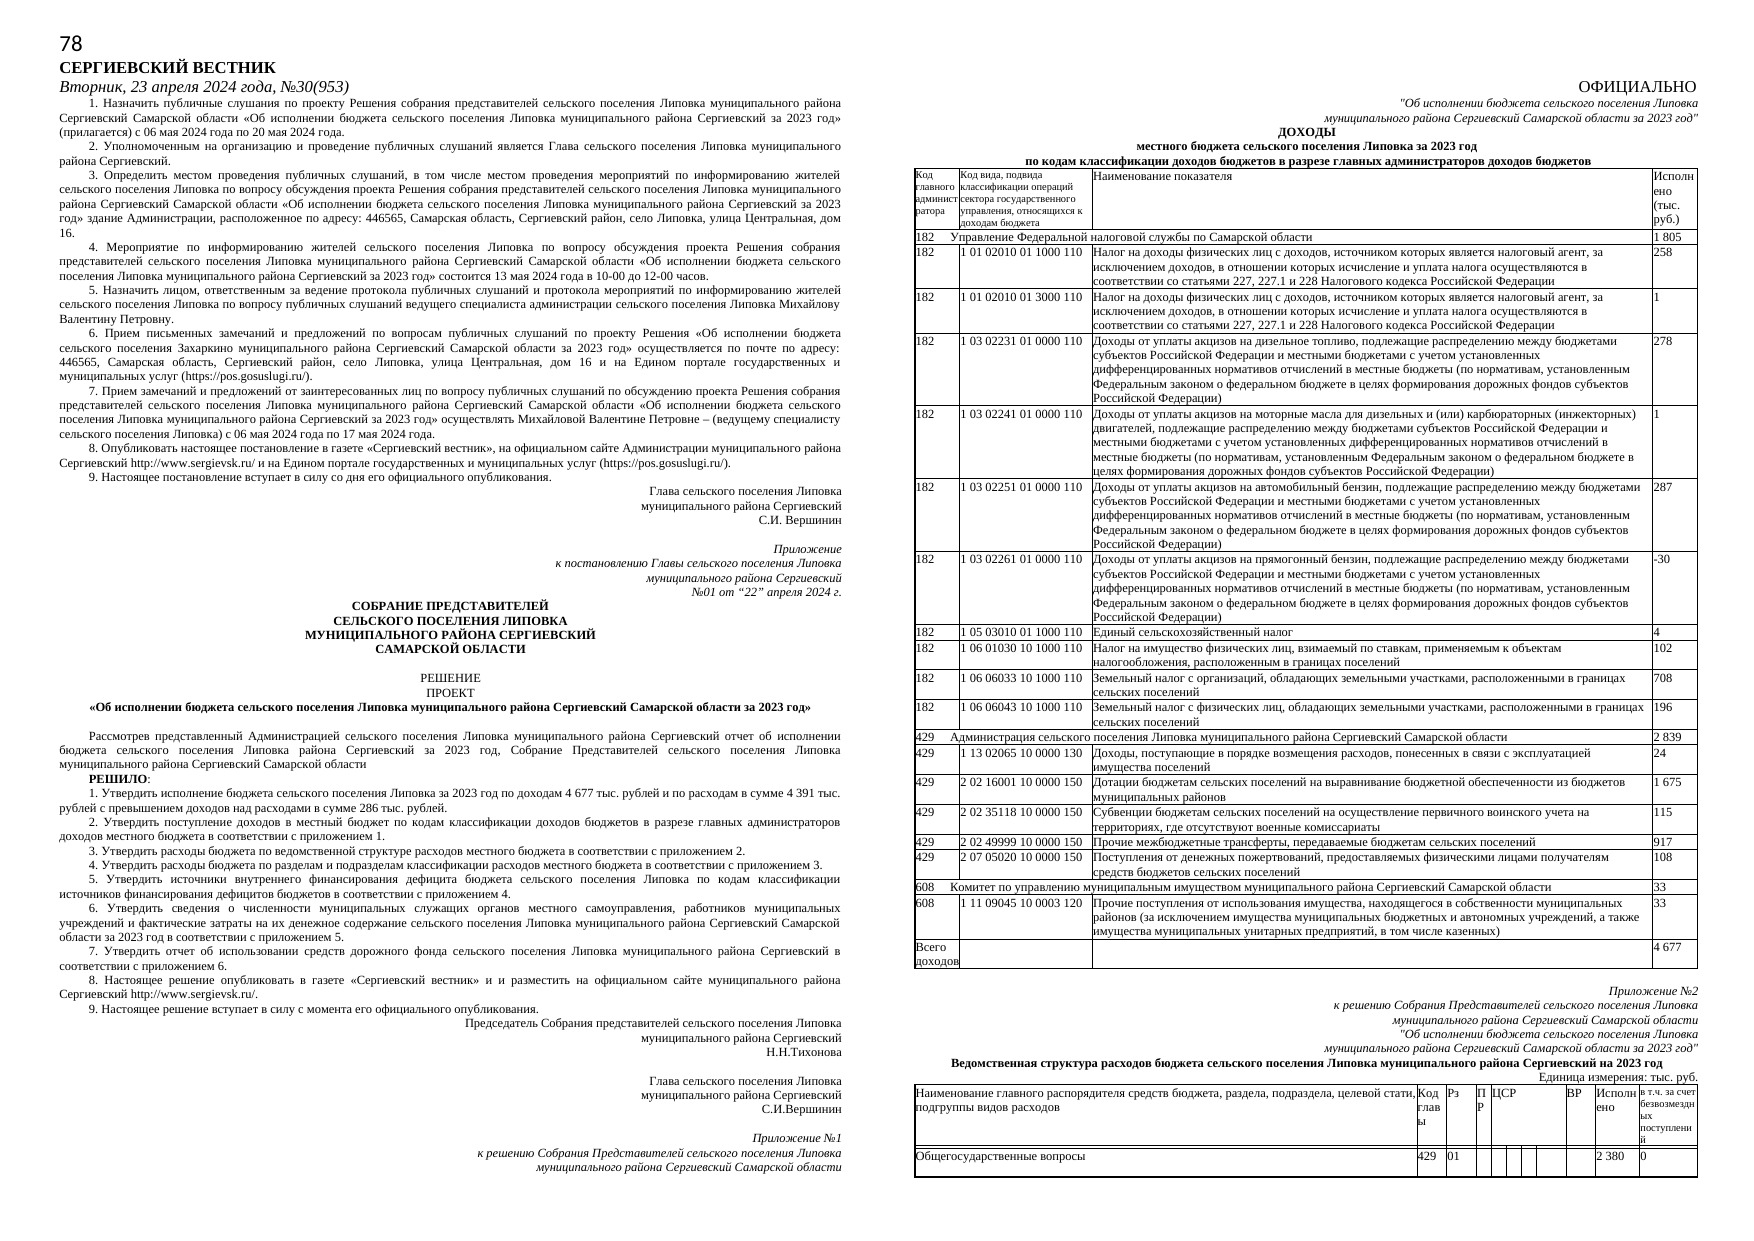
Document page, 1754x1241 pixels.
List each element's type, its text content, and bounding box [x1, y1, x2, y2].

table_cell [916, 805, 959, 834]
text СЕЛЬСКОГО ПОСЕЛЕНИЯ ЛИПОВКА [59, 613, 842, 628]
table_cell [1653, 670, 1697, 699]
text ДОХОДЫ [915, 125, 1698, 139]
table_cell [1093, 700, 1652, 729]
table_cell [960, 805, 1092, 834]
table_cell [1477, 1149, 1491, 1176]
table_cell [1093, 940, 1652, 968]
text муниципального района Сергиевский [59, 570, 842, 585]
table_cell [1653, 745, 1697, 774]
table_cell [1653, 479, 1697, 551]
text 4. Утвердить расходы бюджета по разделам и подразделам классификации расходов местного бюджета в соответствии с приложением 3. [59, 858, 842, 872]
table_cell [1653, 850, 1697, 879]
text 8. Опубликовать настоящее постановление в газете «Сергиевский вестник», на официальном сайте Администрации муниципального района Сергиевский http://www.sergievsk.ru/ и на Едином портале государственных и муниципальных услуг (https://pos.gosuslugi.ru/). [59, 441, 842, 470]
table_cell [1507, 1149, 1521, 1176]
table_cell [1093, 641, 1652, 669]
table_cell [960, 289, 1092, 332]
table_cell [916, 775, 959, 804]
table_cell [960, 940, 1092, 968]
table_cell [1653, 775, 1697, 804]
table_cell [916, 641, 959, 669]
text муниципального района Сергиевский [59, 1088, 842, 1102]
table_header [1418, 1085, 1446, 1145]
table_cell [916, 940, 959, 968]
text Ведомственная структура расходов бюджета сельского поселения Липовка муниципального района Сергиевский на 2023 год [915, 1056, 1698, 1070]
text СОБРАНИЕ ПРЕДСТАВИТЕЛЕЙ [59, 599, 842, 613]
text 4. Мероприятие по информированию жителей сельского поселения Липовка по вопросу обсуждения проекта Решения собрания представителей сельского поселения Липовка муниципального района Сергиевский Самарской области «Об исполнении бюджета сельского поселения Липовка муниципального района Сергиевский за 2023 год» состоится 13 мая 2024 года в 10-00 до 12-00 часов. [59, 240, 842, 283]
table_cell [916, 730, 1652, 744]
text 1. Назначить публичные слушания по проекту Решения собрания представителей сельского поселения Липовка муниципального района Сергиевский Самарской области «Об исполнении бюджета сельского поселения Липовка муниципального района Сергиевский за 2023 год» (прилагается) с 06 мая 2024 года по 20 мая 2024 года. [59, 96, 842, 139]
text "Об исполнении бюджета сельского поселения Липовка [915, 96, 1698, 110]
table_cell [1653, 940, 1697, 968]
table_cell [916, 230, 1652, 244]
text Глава сельского поселения Липовка [59, 484, 842, 498]
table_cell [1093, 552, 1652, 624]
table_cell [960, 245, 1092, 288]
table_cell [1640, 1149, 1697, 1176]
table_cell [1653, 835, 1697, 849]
text РЕШИЛО: [59, 772, 842, 786]
text САМАРСКОЙ ОБЛАСТИ [59, 642, 842, 657]
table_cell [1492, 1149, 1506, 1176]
text 2. Уполномоченным на организацию и проведение публичных слушаний является Глава сельского поселения Липовка муниципального района Сергиевский. [59, 139, 842, 168]
text 2. Утвердить поступление доходов в местный бюджет по кодам классификации доходов бюджетов в разрезе главных администраторов доходов местного бюджета в соответствии с приложением 1. [59, 815, 842, 843]
text к решению Собрания Представителей сельского поселения Липовка [915, 998, 1698, 1012]
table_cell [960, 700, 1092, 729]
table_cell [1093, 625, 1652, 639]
text Единица измерения: тыс. руб. [915, 1070, 1698, 1084]
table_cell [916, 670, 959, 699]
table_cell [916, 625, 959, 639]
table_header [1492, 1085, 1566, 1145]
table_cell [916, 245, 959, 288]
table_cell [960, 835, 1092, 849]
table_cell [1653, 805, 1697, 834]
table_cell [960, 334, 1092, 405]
text 1. Утвердить исполнение бюджета сельского поселения Липовка за 2023 год по доходам 4 677 тыс. рублей и по расходам в сумме 4 391 тыс. рублей с превышением доходов над расходами в сумме 286 тыс. рублей. [59, 786, 842, 815]
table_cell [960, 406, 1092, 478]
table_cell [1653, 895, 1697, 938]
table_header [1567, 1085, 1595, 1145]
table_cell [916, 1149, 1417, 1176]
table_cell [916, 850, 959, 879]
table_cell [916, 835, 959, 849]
text 9. Настоящее постановление вступает в силу со дня его официального опубликования. [59, 470, 842, 484]
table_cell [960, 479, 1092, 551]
text к постановлению Главы сельского поселения Липовка [59, 556, 842, 570]
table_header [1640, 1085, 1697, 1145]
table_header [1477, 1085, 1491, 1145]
text №01 от “22” апреля 2024 г. [59, 585, 842, 599]
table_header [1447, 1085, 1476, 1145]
text 7. Утвердить отчет об использовании средств дорожного фонда сельского поселения Липовка муниципального района Сергиевский в соответствии с приложением 6. [59, 944, 842, 973]
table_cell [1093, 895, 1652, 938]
text 9. Настоящее решение вступает в силу с момента его официального опубликования. [59, 1002, 842, 1016]
text к решению Собрания Представителей сельского поселения Липовка [59, 1145, 842, 1160]
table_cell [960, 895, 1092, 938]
text 8. Настоящее решение опубликовать в газете «Сергиевский вестник» и и разместить на официальном сайте муниципального района Сергиевский http://www.sergievsk.ru/. [59, 973, 842, 1002]
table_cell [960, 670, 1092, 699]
text муниципального района Сергиевский Самарской области за 2023 год" [915, 1041, 1698, 1056]
text 3. Определить местом проведения публичных слушаний, в том числе местом проведения мероприятий по информированию жителей сельского поселения Липовка по вопросу обсуждения проекта Решения собрания представителей сельского поселения Липовка муниципального района Сергиевский Самарской области «Об исполнении бюджета сельского поселения Липовка муниципального района Сергиевский за 2023 год» здание Администрации, расположенное по адресу: 446565, Самарская область, Сергиевский район, село Липовка, улица Центральная, дом 16. [59, 168, 842, 240]
text по кодам классификации доходов бюджетов в разрезе главных администраторов доходов бюджетов [915, 153, 1698, 168]
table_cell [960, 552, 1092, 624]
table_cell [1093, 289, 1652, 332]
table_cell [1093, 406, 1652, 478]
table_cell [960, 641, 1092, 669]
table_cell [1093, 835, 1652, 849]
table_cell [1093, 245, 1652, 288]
text РЕШЕНИЕ [59, 671, 842, 685]
text 6. Прием письменных замечаний и предложений по вопросам публичных слушаний по проекту Решения «Об исполнении бюджета сельского поселения Захаркино муниципального района Сергиевский Самарской области за 2023 год» осуществляется по почте по адресу: 446565, Самарская область, Сергиевский район, село Липовка, улица Центральная, дом 16 и на Едином портале государственных и муниципальных услуг (https://pos.gosuslugi.ru/). [59, 326, 842, 383]
text Председатель Собрания представителей сельского поселения Липовка [59, 1016, 842, 1030]
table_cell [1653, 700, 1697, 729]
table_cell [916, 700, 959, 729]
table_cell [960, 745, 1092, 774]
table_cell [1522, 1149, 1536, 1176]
text 5. Назначить лицом, ответственным за ведение протокола публичных слушаний и протокола мероприятий по информированию жителей сельского поселения Липовка по вопросу публичных слушаний ведущего специалиста администрации сельского поселения Липовка Михайлову Валентину Петровну. [59, 283, 842, 326]
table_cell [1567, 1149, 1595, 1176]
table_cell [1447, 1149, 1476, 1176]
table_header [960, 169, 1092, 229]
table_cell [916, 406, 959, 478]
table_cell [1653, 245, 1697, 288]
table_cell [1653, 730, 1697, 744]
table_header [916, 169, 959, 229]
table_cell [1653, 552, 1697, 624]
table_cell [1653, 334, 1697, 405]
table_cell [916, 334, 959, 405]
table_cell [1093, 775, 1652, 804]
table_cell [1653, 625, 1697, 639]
text 5. Утвердить источники внутреннего финансирования дефицита бюджета сельского поселения Липовка по кодам классификации источников финансирования дефицитов бюджетов в соответствии с приложением 4. [59, 872, 842, 901]
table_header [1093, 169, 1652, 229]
text «Об исполнении бюджета сельского поселения Липовка муниципального района Сергиевский Самарской области за 2023 год» [59, 700, 842, 714]
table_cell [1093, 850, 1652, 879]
text 7. Прием замечаний и предложений от заинтересованных лиц по вопросу публичных слушаний по обсуждению проекта Решения собрания представителей сельского поселения Липовка муниципального района Сергиевский Самарской области «Об исполнении бюджета сельского поселения Липовка муниципального района Сергиевский за 2023 год» осуществлять Михайловой Валентине Петровне – (ведущему специалисту сельского поселения Липовка) с 06 мая 2024 года по 17 мая 2024 года. [59, 383, 842, 441]
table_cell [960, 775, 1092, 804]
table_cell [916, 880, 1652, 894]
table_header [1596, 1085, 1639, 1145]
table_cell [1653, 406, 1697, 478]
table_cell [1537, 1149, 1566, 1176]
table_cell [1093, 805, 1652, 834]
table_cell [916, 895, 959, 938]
text Н.Н.Тихонова [59, 1045, 842, 1059]
text Приложение [59, 542, 842, 556]
text 6. Утвердить сведения о численности муниципальных служащих органов местного самоуправления, работников муниципальных учреждений и фактические затраты на их денежное содержание сельского поселения Липовка муниципального района Сергиевский Самарской области за 2023 год в соответствии с приложением 5. [59, 901, 842, 944]
text С.И.Вершинин [59, 1102, 842, 1117]
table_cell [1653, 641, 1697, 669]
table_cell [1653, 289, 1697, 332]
text муниципального района Сергиевский [59, 1030, 842, 1045]
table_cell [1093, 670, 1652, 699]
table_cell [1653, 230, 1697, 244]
text "Об исполнении бюджета сельского поселения Липовка [915, 1027, 1698, 1041]
text Глава сельского поселения Липовка [59, 1073, 842, 1088]
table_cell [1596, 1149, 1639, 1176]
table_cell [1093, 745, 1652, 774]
text Приложение №1 [59, 1131, 842, 1145]
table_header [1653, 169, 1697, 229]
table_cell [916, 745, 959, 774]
text муниципального района Сергиевский Самарской области за 2023 год" [915, 110, 1698, 125]
text муниципального района Сергиевский Самарской области [915, 1012, 1698, 1027]
text муниципального района Сергиевский Самарской области [59, 1160, 842, 1174]
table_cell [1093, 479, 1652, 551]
text ПРОЕКТ [59, 685, 842, 700]
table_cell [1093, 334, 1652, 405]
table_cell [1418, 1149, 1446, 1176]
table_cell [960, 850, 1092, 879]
text Приложение №2 [915, 984, 1698, 998]
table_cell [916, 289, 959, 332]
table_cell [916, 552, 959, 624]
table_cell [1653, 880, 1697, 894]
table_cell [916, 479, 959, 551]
text Рассмотрев представленный Администрацией сельского поселения Липовка муниципального района Сергиевский отчет об исполнении бюджета сельского поселения Липовка района Сергиевский за 2023 год, Собрание Представителей сельского поселения Липовка муниципального района Сергиевский Самарской области [59, 728, 842, 772]
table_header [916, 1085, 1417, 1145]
text муниципального района Сергиевский [59, 498, 842, 513]
text МУНИЦИПАЛЬНОГО РАЙОНА СЕРГИЕВСКИЙ [59, 628, 842, 642]
text 3. Утвердить расходы бюджета по ведомственной структуре расходов местного бюджета в соответствии с приложением 2. [59, 843, 842, 858]
text С.И. Вершинин [59, 513, 842, 527]
text местного бюджета сельского поселения Липовка за 2023 год [915, 139, 1698, 153]
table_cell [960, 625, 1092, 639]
